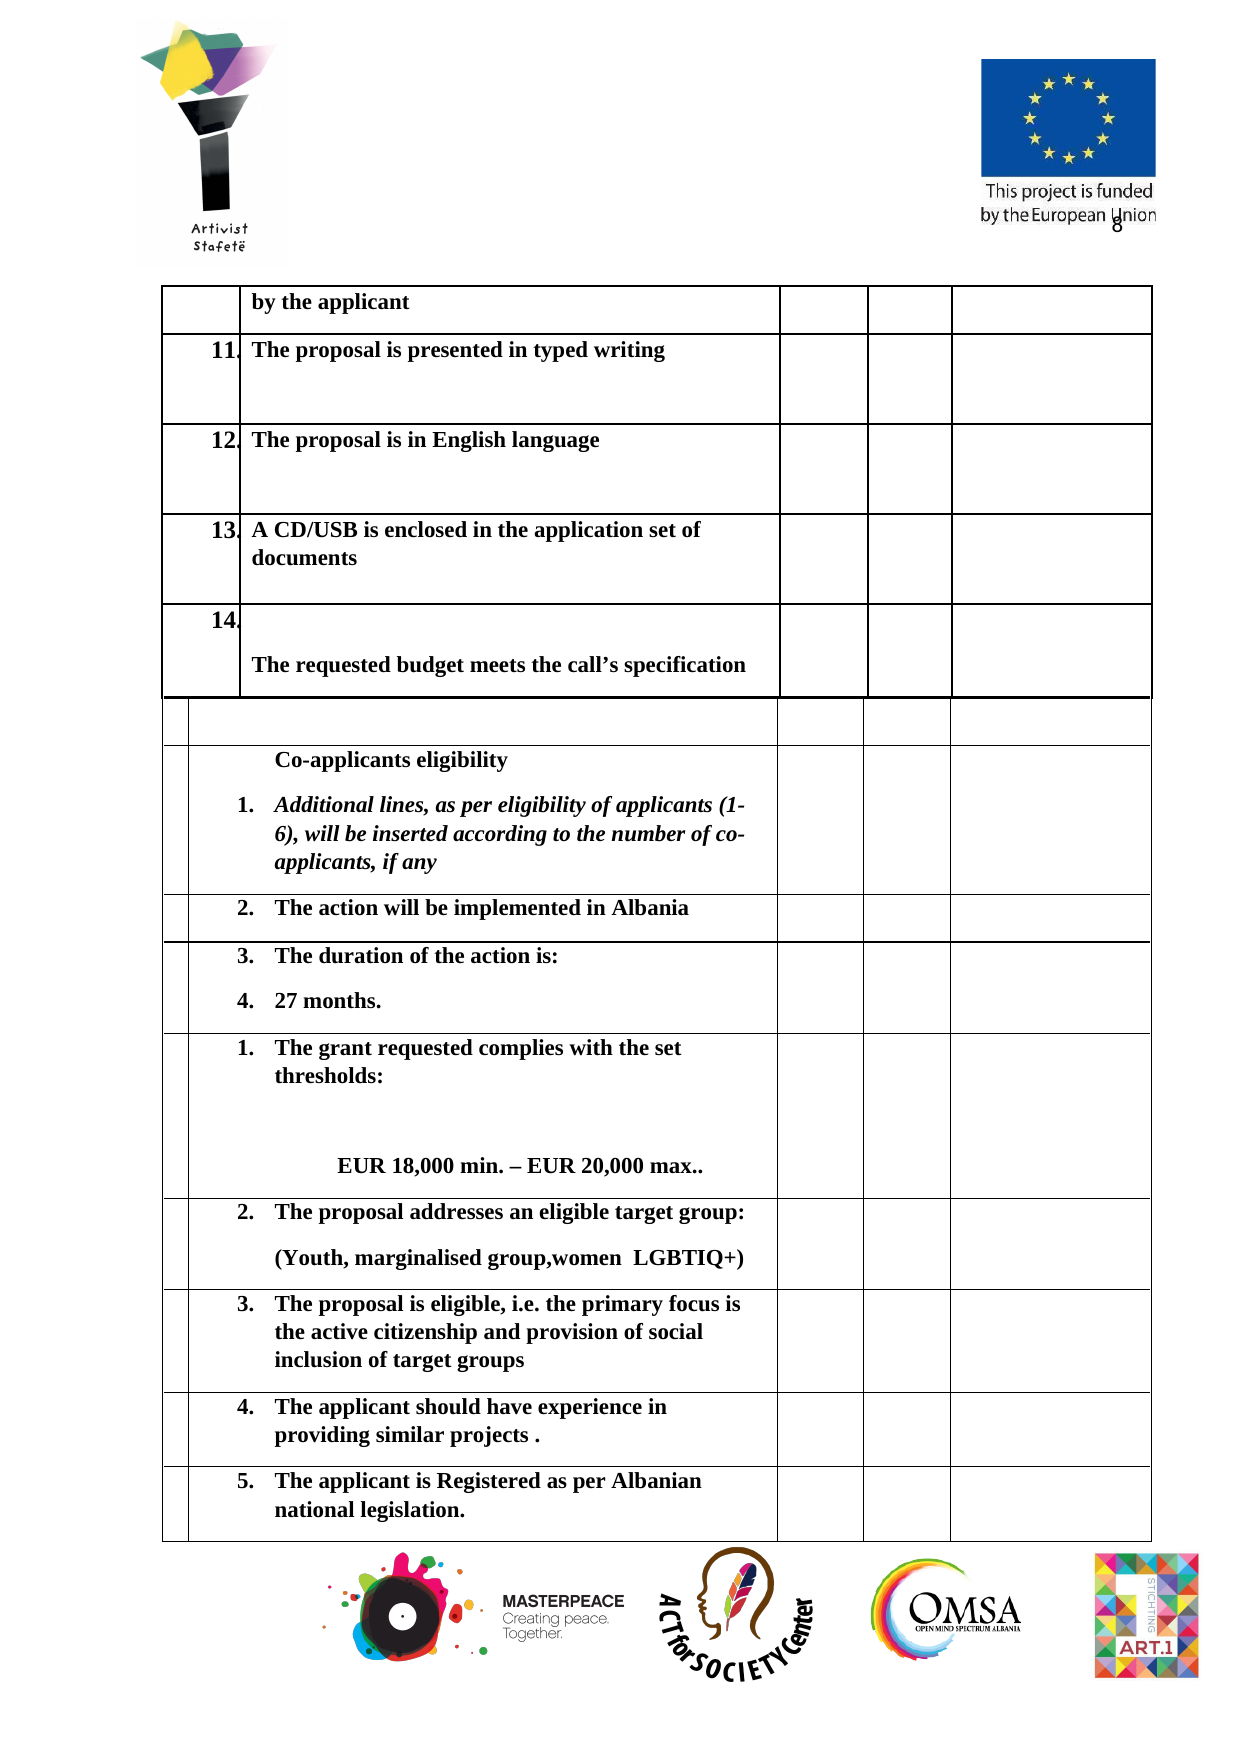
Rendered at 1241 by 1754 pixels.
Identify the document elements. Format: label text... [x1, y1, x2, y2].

table_cell [778, 1199, 863, 1289]
table_cell [951, 1289, 1151, 1392]
table_cell [951, 1392, 1151, 1466]
table_cell [781, 287, 867, 333]
table_cell [778, 1290, 863, 1392]
table_cell A CD/USB is enclosed in the application set of documents [241, 515, 779, 603]
table_cell [778, 943, 863, 1033]
table_cell [869, 425, 951, 513]
picture [136, 18, 289, 267]
picture [318, 1542, 632, 1686]
table_cell [953, 605, 1151, 696]
table_cell The proposal is in English language [241, 425, 779, 513]
table_cell [163, 605, 239, 696]
table_cell [951, 1033, 1151, 1197]
table_cell [951, 696, 1151, 745]
table_cell [864, 699, 950, 745]
table_cell [864, 746, 950, 893]
picture [1087, 1546, 1206, 1685]
table_cell [869, 515, 951, 603]
table_cell [778, 1467, 863, 1541]
table_cell The applicant is Registered as per Albanian national legislation. [189, 1467, 777, 1541]
table_cell [951, 745, 1151, 893]
table_cell [781, 605, 867, 696]
table_cell The requested budget meets the call’s specification [241, 605, 779, 696]
table_cell [869, 287, 951, 333]
table_cell [163, 895, 188, 941]
table_cell The proposal is eligible, i.e. the primary focus is the active citizenship and provision of social inclusion of target groups [189, 1290, 777, 1392]
table_cell [864, 1290, 950, 1392]
table_cell [864, 1467, 950, 1541]
table_cell [163, 1290, 188, 1392]
table_cell [163, 287, 239, 333]
table_cell [163, 425, 239, 513]
table_cell [778, 1034, 863, 1197]
table_cell The proposal is presented in typed writing [241, 335, 779, 423]
table_cell The action will be implemented in Albania [189, 895, 777, 941]
table_cell [951, 1466, 1151, 1541]
table_cell [864, 1393, 950, 1466]
table_cell [951, 1198, 1151, 1289]
table_cell [189, 699, 777, 745]
table_cell [778, 699, 863, 745]
table_cell The application forms published in the guidelines for this Call for Proposals have been used by the applicant [241, 287, 779, 333]
table_cell [781, 515, 867, 603]
table_cell [778, 1393, 863, 1466]
table_cell [869, 605, 951, 696]
table_cell The duration of the action is: 27 months. [189, 943, 777, 1033]
table_cell [163, 746, 188, 893]
table_cell [951, 894, 1151, 941]
table_cell [163, 1034, 188, 1197]
table_cell [163, 1393, 188, 1466]
table_cell [163, 1467, 188, 1541]
table_cell The grant requested complies with the set thresholds: EUR 18,000 min. – EUR 20,000 max.. [189, 1034, 777, 1197]
table_cell [953, 287, 1151, 333]
table_cell [781, 425, 867, 513]
table_cell [864, 895, 950, 941]
table_cell [951, 941, 1151, 1033]
picture [659, 1547, 813, 1682]
table_cell [163, 697, 188, 745]
picture [853, 1548, 1047, 1668]
table_cell [864, 943, 950, 1033]
table_cell The proposal addresses an eligible target group: (Youth, marginalised group,women LGBTIQ+) [189, 1199, 777, 1289]
table_cell [778, 746, 863, 893]
table_cell Co-applicants eligibility Additional lines, as per eligibility of applicants (1-6), will be inserted according to the number of co-applicants, if any [189, 746, 777, 893]
table_cell [869, 335, 951, 423]
picture [981, 59, 1156, 225]
table_cell [778, 895, 863, 941]
table_cell [953, 425, 1151, 513]
table_cell [864, 1199, 950, 1289]
table_cell [781, 335, 867, 423]
table_cell [163, 515, 239, 603]
table_cell [953, 515, 1151, 603]
table_cell [953, 335, 1151, 423]
table_cell [163, 942, 188, 1033]
table_cell [864, 1034, 950, 1197]
table_cell [163, 1199, 188, 1289]
table_cell The applicant should have experience in providing similar projects . [189, 1393, 777, 1466]
table_cell [163, 335, 239, 423]
